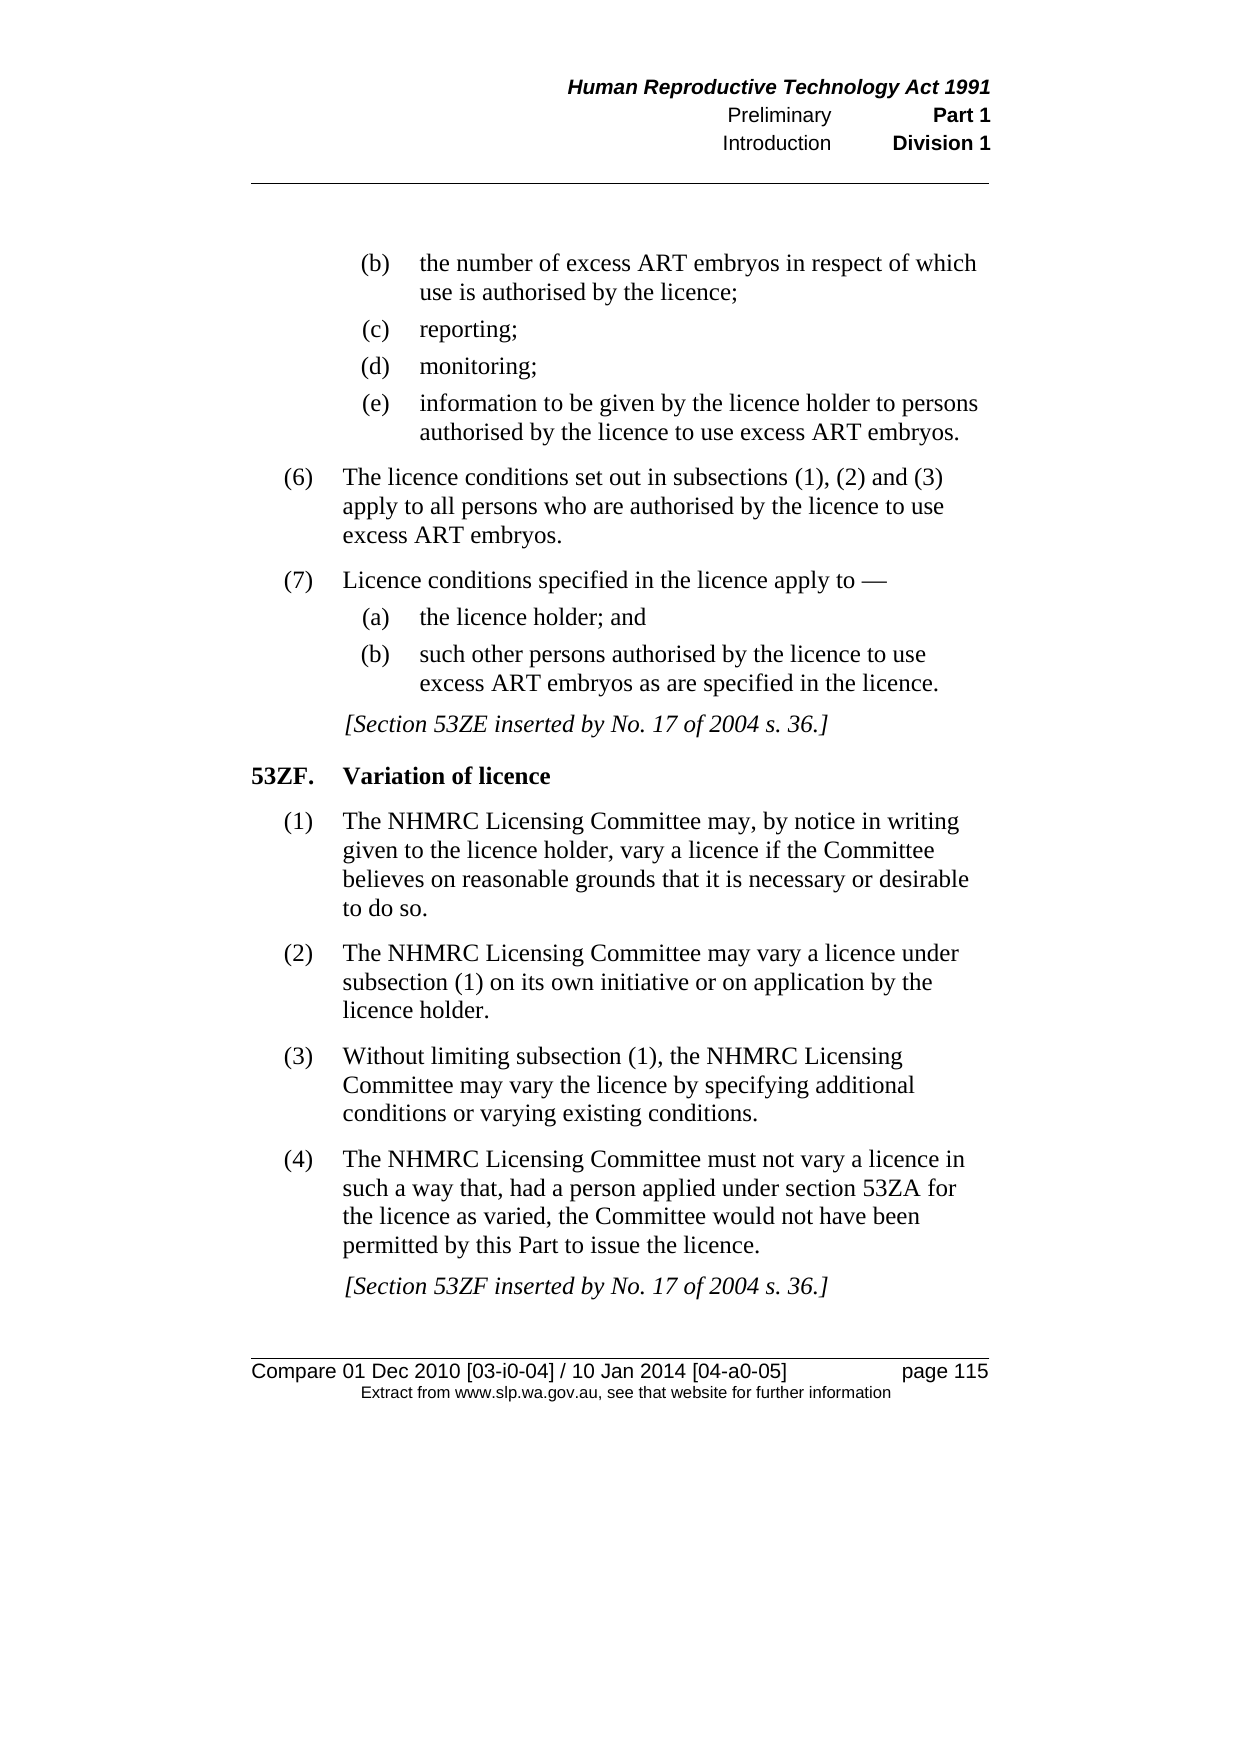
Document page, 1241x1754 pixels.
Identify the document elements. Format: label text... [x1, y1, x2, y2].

text (7) Licence conditions specified in the licence apply to — [251, 565, 989, 594]
text (2) The NHMRC Licensing Committee may vary a licence under subsection (1) on its own initiative or on application by the licence holder. [251, 938, 989, 1024]
text (b) such other persons authorised by the licence to use excess ART embryos as are specified in the licence. [251, 639, 989, 697]
text (c) reporting; [251, 314, 989, 343]
text (4) The NHMRC Licensing Committee must not vary a licence in such a way that, had a person applied under section 53ZA for the licence as varied, the Committee would not have been permitted by this Part to issue the licence. [251, 1144, 989, 1259]
text [Section 53ZE inserted by No. 17 of 2004 s. 36.] [251, 709, 989, 738]
text (e) information to be given by the licence holder to persons authorised by the licence to use excess ART embryos. [251, 388, 989, 446]
text (1) The NHMRC Licensing Committee may, by notice in writing given to the licence holder, vary a licence if the Committee believes on reasonable grounds that it is necessary or desirable to do so. [251, 806, 989, 921]
text (a) the licence holder; and [251, 602, 989, 631]
text [Section 53ZF inserted by No. 17 of 2004 s. 36.] [251, 1271, 989, 1300]
text (3) Without limiting subsection (1), the NHMRC Licensing Committee may vary the licence by specifying additional conditions or varying existing conditions. [251, 1041, 989, 1127]
text (b) the number of excess ART embryos in respect of which use is authorised by the licence; [251, 248, 989, 306]
subtitle 53ZF. Variation of licence [251, 761, 989, 790]
text (6) The licence conditions set out in subsections (1), (2) and (3) apply to all persons who are authorised by the licence to use excess ART embryos. [251, 462, 989, 548]
text (d) monitoring; [251, 351, 989, 380]
